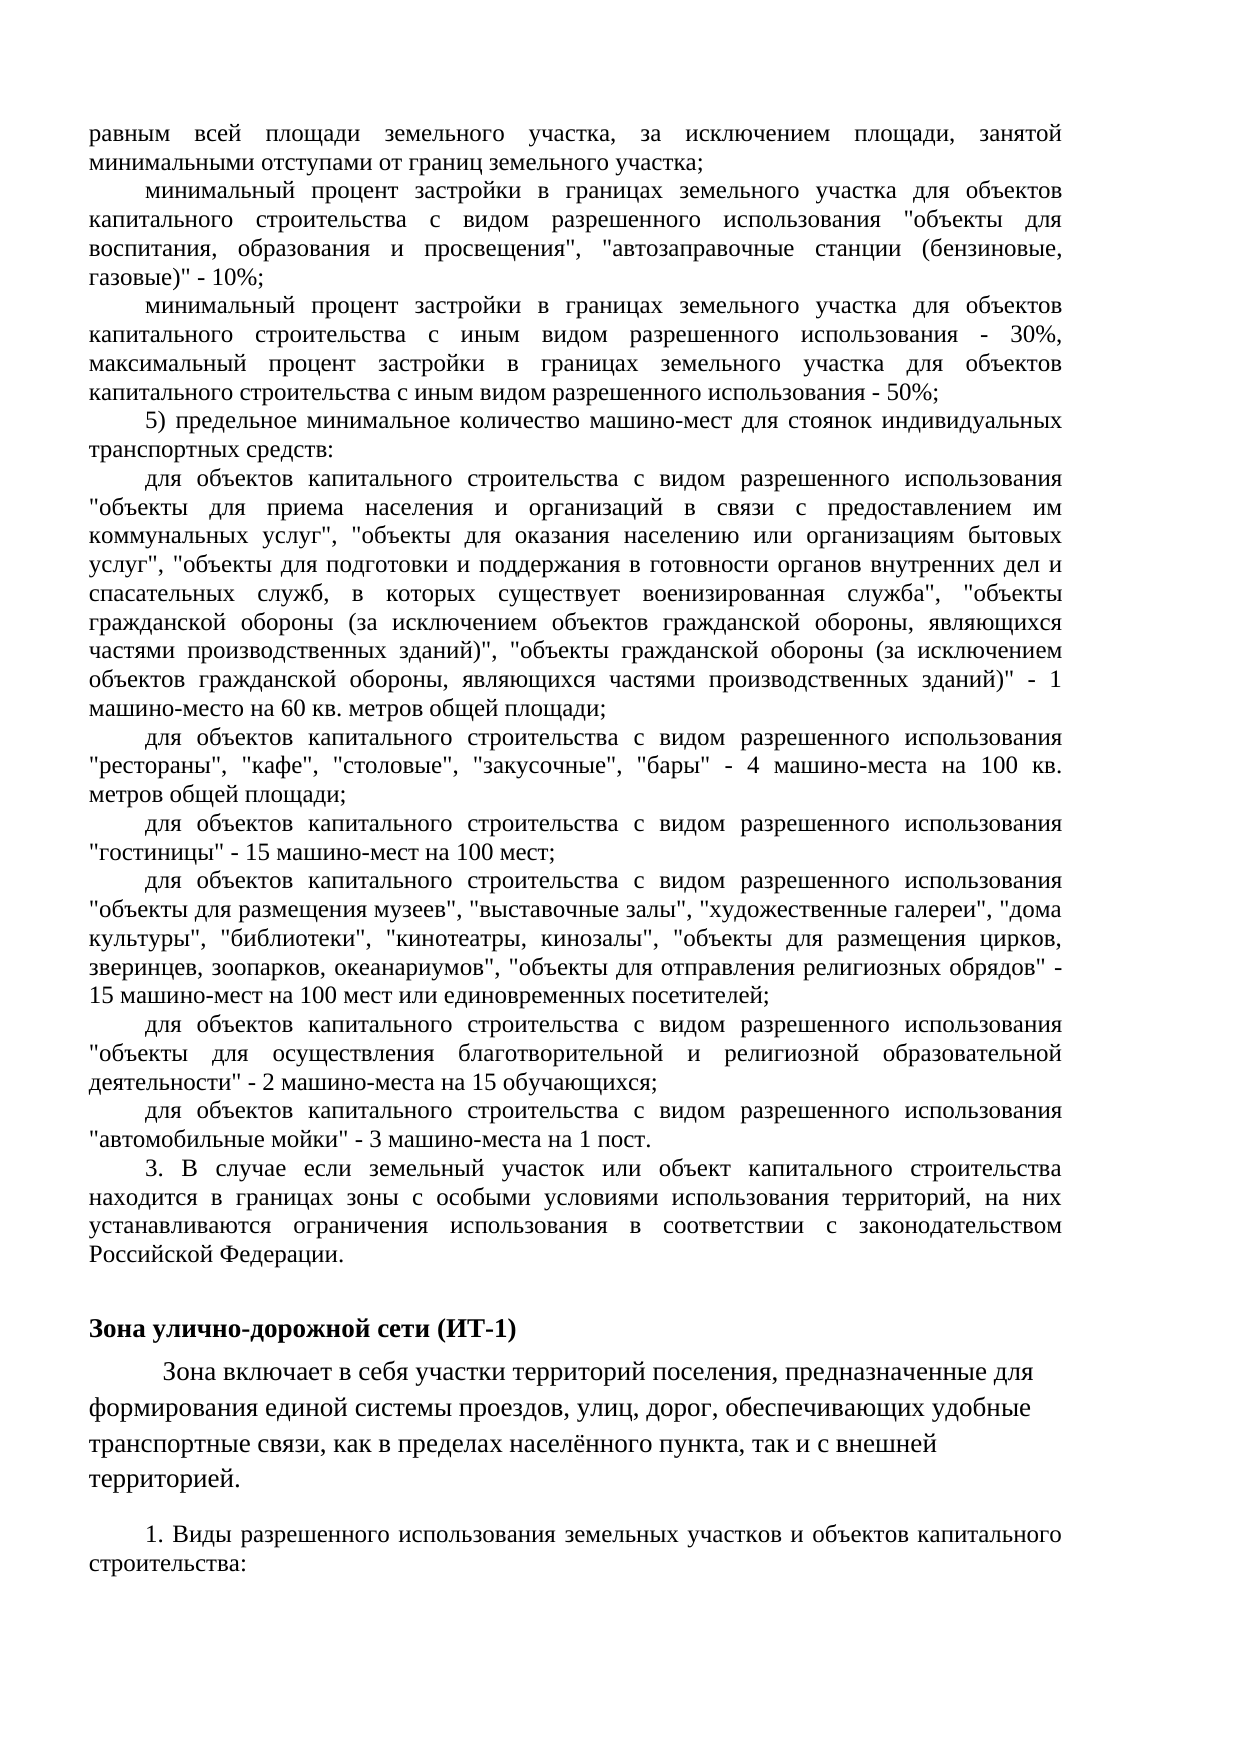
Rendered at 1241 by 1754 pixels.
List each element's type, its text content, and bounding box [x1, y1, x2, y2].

text 3. В случае если земельный участок или объект капитального строительства находится в границах зоны с особыми условиями использования территорий, на них устанавливаются ограничения использования в соответствии с законодательством Российской Федерации. [89, 1153, 1063, 1268]
text для объектов капитального строительства с видом разрешенного использования "рестораны", "кафе", "столовые", "закусочные", "бары" - 4 машино-места на 100 кв. метров общей площади; [89, 722, 1063, 808]
text 1. Виды разрешенного использования земельных участков и объектов капитального строительства: [89, 1519, 1063, 1577]
text 5) предельное минимальное количество машино-мест для стоянок индивидуальных транспортных средств: [89, 406, 1063, 463]
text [89, 118, 1063, 176]
text для объектов капитального строительства с видом разрешенного использования "автомобильные мойки" - 3 машино-места на 1 пост. [89, 1096, 1063, 1153]
text Зона включает в себя участки территорий поселения, предназначенные для формирования единой системы проездов, улиц, дорог, обеспечивающих удобные транспортные связи, как в пределах населённого пункта, так и с внешней территорией. [89, 1355, 1063, 1494]
text для объектов капитального строительства с видом разрешенного использования "объекты для осуществления благотворительной и религиозной образовательной деятельности" - 2 машино-места на 15 обучающихся; [89, 1009, 1063, 1096]
text для объектов капитального строительства с видом разрешенного использования "объекты для приема населения и организаций в связи с предоставлением им коммунальных услуг", "объекты для оказания населению или организациям бытовых услуг", "объекты для подготовки и поддержания в готовности органов внутренних дел и спасательных служб, в которых существует военизированная служба", "объекты гражданской обороны (за исключением объектов гражданской обороны, являющихся частями производственных зданий)", "объекты гражданской обороны (за исключением объектов гражданской обороны, являющихся частями производственных зданий)" - 1 машино-место на 60 кв. метров общей площади; [89, 463, 1063, 722]
text минимальный процент застройки в границах земельного участка для объектов капитального строительства с иным видом разрешенного использования - 30%, максимальный процент застройки в границах земельного участка для объектов капитального строительства с иным видом разрешенного использования - 50%; [89, 291, 1063, 406]
subtitle Зона улично-дорожной сети (ИТ-1) [89, 1312, 1063, 1343]
text для объектов капитального строительства с видом разрешенного использования "гостиницы" - 15 машино-мест на 100 мест; [89, 808, 1063, 866]
text минимальный процент застройки в границах земельного участка для объектов капитального строительства с видом разрешенного использования "объекты для воспитания, образования и просвещения", "автозаправочные станции (бензиновые, газовые)" - 10%; [89, 176, 1063, 291]
text для объектов капитального строительства с видом разрешенного использования "объекты для размещения музеев", "выставочные залы", "художественные галереи", "дома культуры", "библиотеки", "кинотеатры, кинозалы", "объекты для размещения цирков, зверинцев, зоопарков, океанариумов", "объекты для отправления религиозных обрядов" - 15 машино-мест на 100 мест или единовременных посетителей; [89, 866, 1063, 1009]
